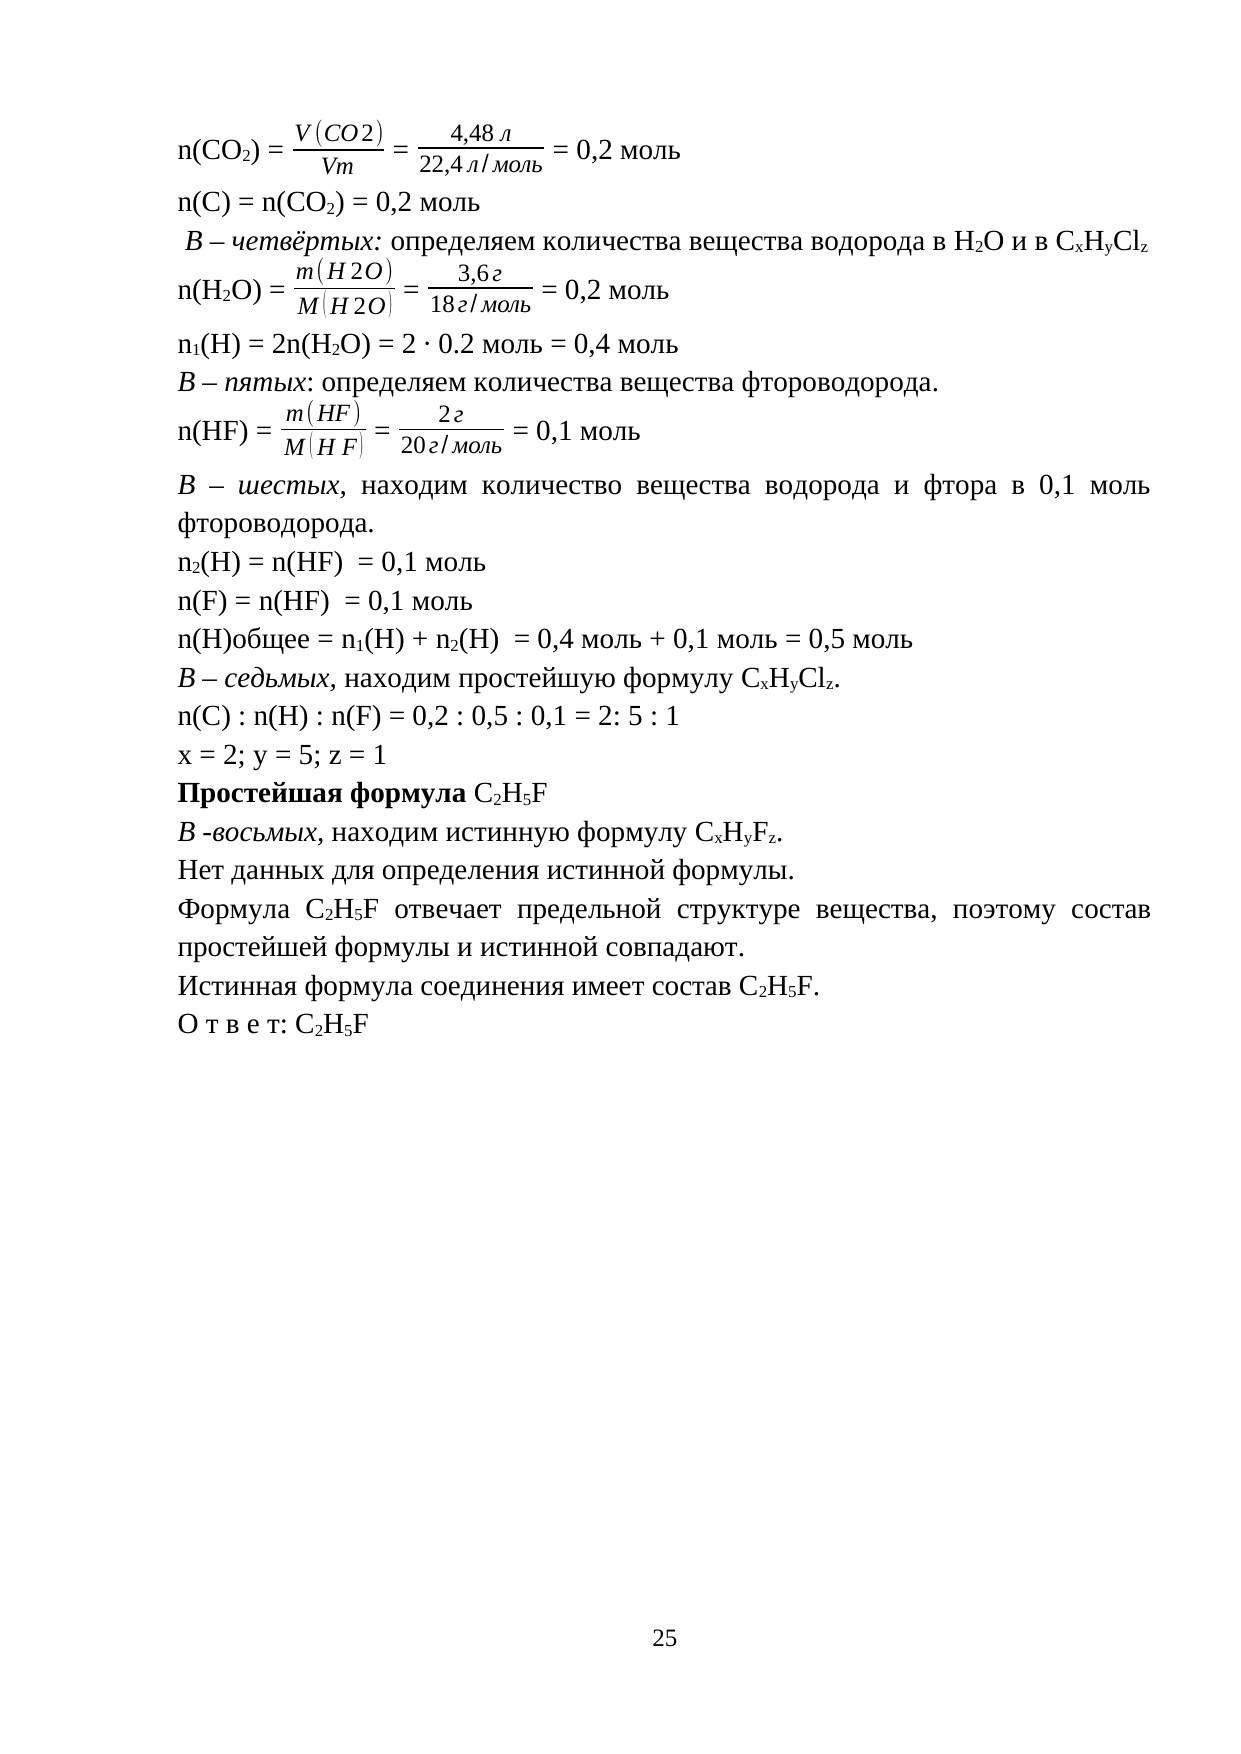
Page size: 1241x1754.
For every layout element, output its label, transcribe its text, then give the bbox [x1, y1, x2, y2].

text n(CO2) = = = 0,2 моль [177, 118, 1152, 179]
text В – пятых: определяем количества вещества фтороводорода. [177, 364, 1152, 398]
text n(HF) = = = 0,1 моль [177, 398, 1152, 462]
text Нет данных для определения истинной формулы. [177, 852, 1152, 886]
text n1(H) = 2n(H2O) = 2 ∙ 0.2 моль = 0,4 моль [177, 326, 1152, 359]
text n(H)общее = n1(H) + n2(H) = 0,4 моль + 0,1 моль = 0,5 моль [177, 621, 1152, 655]
text В -восьмых, находим истинную формулу CxHyFz. [177, 814, 1152, 847]
text n(C) = n(CO2) = 0,2 моль [177, 184, 1152, 218]
text n2(H) = n(HF) = 0,1 моль [177, 544, 1152, 578]
text Простейшая формула C2H5F [177, 775, 1152, 809]
text n(F) = n(HF) = 0,1 моль [177, 583, 1152, 616]
text n(H2O) = = = 0,2 моль [177, 256, 1152, 321]
text x = 2; y = 5; z = 1 [177, 737, 1152, 770]
text В – четвёртых: определяем количества вещества водорода в H2O и в CxHyClz [177, 223, 1152, 256]
text О т в е т: С2H5F [177, 1007, 1152, 1040]
text Формула C2H5F отвечает предельной структуре вещества, поэтому состав простейшей формулы и истинной совпадают. [177, 891, 1152, 963]
text В – шестых, находим количество вещества водорода и фтора в 0,1 моль фтороводорода. [177, 467, 1152, 539]
text n(C) : n(H) : n(F) = 0,2 : 0,5 : 0,1 = 2: 5 : 1 [177, 698, 1152, 732]
text В – седьмых, находим простейшую формулу CxHyClz. [177, 660, 1152, 693]
text Истинная формула соединения имеет состав С2H5F. [177, 968, 1152, 1002]
